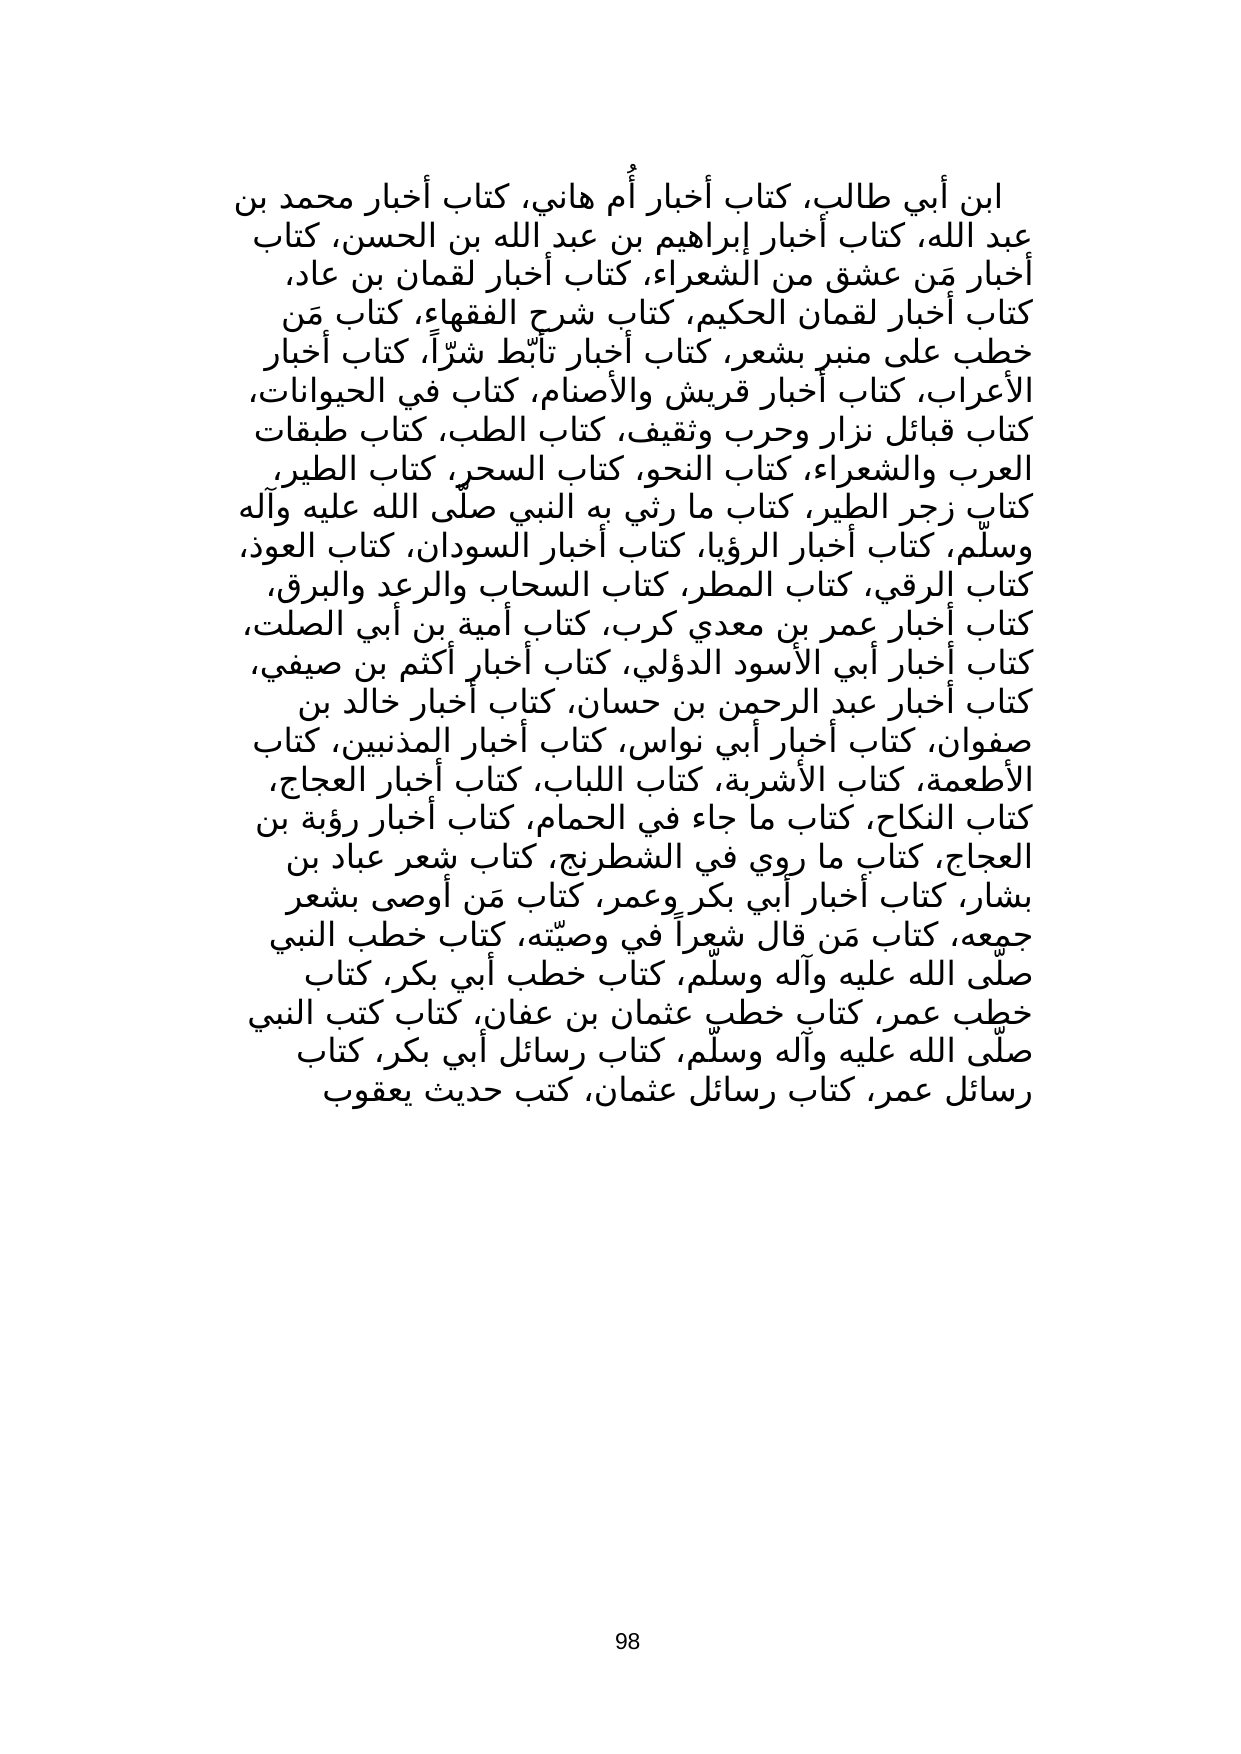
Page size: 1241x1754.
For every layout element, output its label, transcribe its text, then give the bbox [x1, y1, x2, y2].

text ابن أبي طالب، كتاب أخبار أُم هاني، كتاب أخبار محمد بن عبد الله، كتاب أخبار إبراهيم بن عبد الله بن الحسن، كتاب أخبار مَن عشق من الشعراء، كتاب أخبار لقمان بن عاد، كتاب أخبار لقمان الحكيم، كتاب شرح الفقهاء، كتاب مَن خطب على منبر بشعر، كتاب أخبار تأبّط شرّاً، كتاب أخبار الأعراب، كتاب أخبار قريش والأصنام، كتاب في الحيوانات، كتاب قبائل نزار وحرب وثقيف، كتاب الطب، كتاب طبقات العرب والشعراء، كتاب النحو، كتاب السحر، كتاب الطير، كتاب زجر الطير، كتاب ما رثي به النبي صلّى الله عليه وآله وسلّم، كتاب أخبار الرؤيا، كتاب أخبار السودان، كتاب العوذ، كتاب الرقي، كتاب المطر، كتاب السحاب والرعد والبرق، كتاب أخبار عمر بن معدي كرب، كتاب أمية بن أبي الصلت، كتاب أخبار أبي الأسود الدؤلي، كتاب أخبار أكثم بن صيفي، كتاب أخبار عبد الرحمن بن حسان، كتاب أخبار خالد بن صفوان، كتاب أخبار أبي نواس، كتاب أخبار المذنبين، كتاب الأطعمة، كتاب الأشربة، كتاب اللباب، كتاب أخبار العجاج، كتاب النكاح، كتاب ما جاء في الحمام، كتاب أخبار رؤبة بن العجاج، كتاب ما روي في الشطرنج، كتاب شعر عباد بن بشار، كتاب أخبار أبي بكر وعمر، كتاب مَن أوصى بشعر جمعه، كتاب مَن قال شعراً في وصيّته، كتاب خطب النبي صلّى الله عليه وآله وسلّم، كتاب خطب أبي بكر، كتاب خطب عمر، كتاب خطب عثمان بن عفان، كتاب كتب النبي صلّى الله عليه وآله وسلّم، كتاب رسائل أبي بكر، كتاب رسائل عمر، كتاب رسائل عثمان، كتب حديث يعقوب [222, 177, 1033, 1110]
